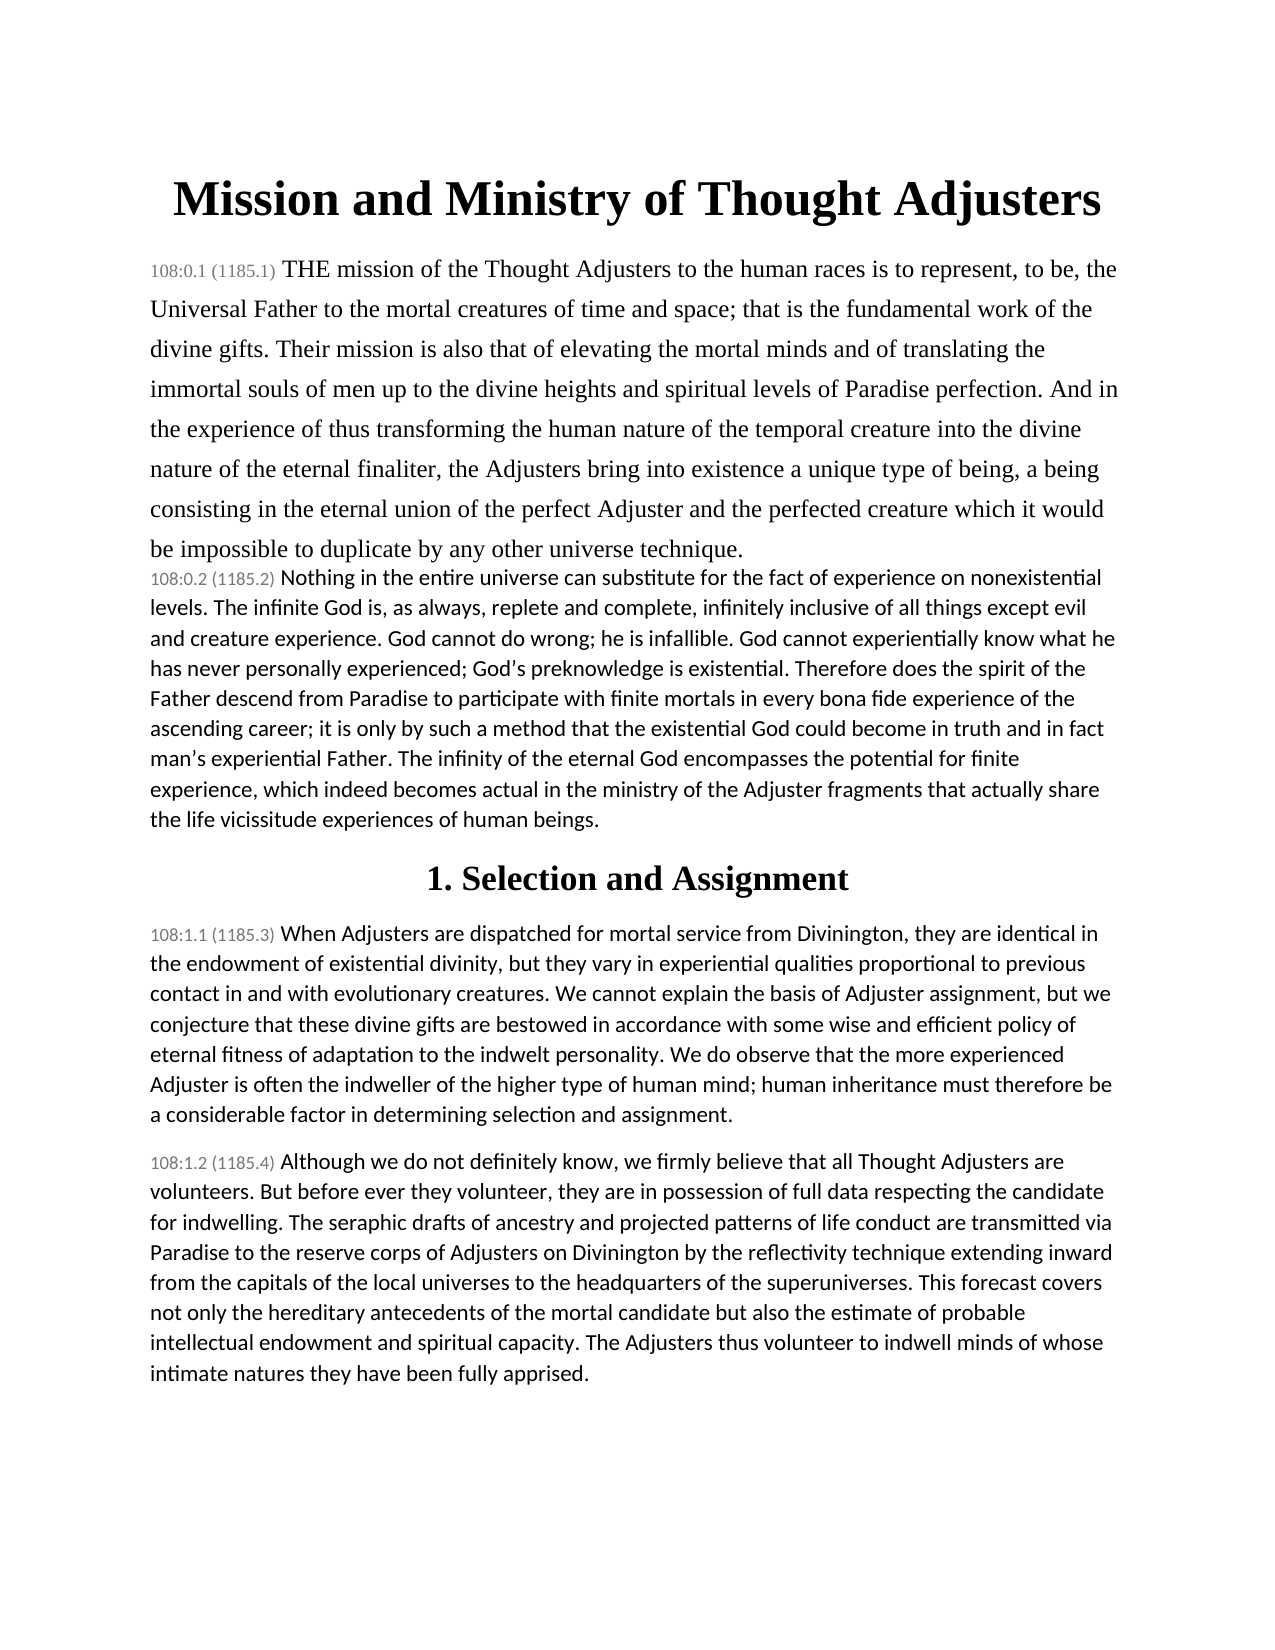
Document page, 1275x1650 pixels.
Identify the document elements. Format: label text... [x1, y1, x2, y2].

subtitle 1. Selection and Assignment [150, 821, 1125, 898]
text 108:1.1 (1185.3) When Adjusters are dispatched for mortal service from Divinington, they are identical in the endowment of existential divinity, but they vary in experiential qualities proportional to previous contact in and with evolutionary creatures. We cannot explain the basis of Adjuster assignment, but we conjecture that these divine gifts are bestowed in accordance with some wise and efficient policy of eternal fitness of adaptation to the indwelt personality. We do observe that the more experienced Adjuster is often the indweller of the higher type of human mind; human inheritance must therefore be a considerable factor in determining selection and assignment. [150, 919, 1125, 1128]
text 108:0.1 (1185.1) THE mission of the Thought Adjusters to the human races is to represent, to be, the Universal Father to the mortal creatures of time and space; that is the fundamental work of the divine gifts. Their mission is also that of elevating the mortal minds and of translating the immortal souls of men up to the divine heights and spiritual levels of Paradise perfection. And in the experience of thus transforming the human nature of the temporal creature into the divine nature of the eternal finaliter, the Adjusters bring into existence a unique type of being, a being consisting in the eternal union of the perfect Adjuster and the perfected creature which it would be impossible to duplicate by any other universe technique. [150, 243, 1125, 563]
text 108:0.2 (1185.2) Nothing in the entire universe can substitute for the fact of experience on nonexistential levels. The infinite God is, as always, replete and complete, infinitely inclusive of all things except evil and creature experience. God cannot do wrong; he is infallible. God cannot experientially know what he has never personally experienced; God’s preknowledge is existential. Therefore does the spirit of the Father descend from Paradise to participate with finite mortals in every bona fide experience of the ascending career; it is only by such a method that the existential God could become in truth and in fact man’s experiential Father. The infinity of the eternal God encompasses the potential for finite experience, which indeed becomes actual in the ministry of the Adjuster fragments that actually share the life vicissitude experiences of human beings. [150, 563, 1125, 821]
text 108:1.2 (1185.4) Although we do not definitely know, we firmly believe that all Thought Adjusters are volunteers. But before ever they volunteer, they are in possession of full data respecting the candidate for indwelling. The seraphic drafts of ancestry and projected patterns of life conduct are transmitted via Paradise to the reserve corps of Adjusters on Divinington by the reflectivity technique extending inward from the capitals of the local universes to the headquarters of the superuniverses. This forecast covers not only the hereditary antecedents of the mortal candidate but also the estimate of probable intellectual endowment and spiritual capacity. The Adjusters thus volunteer to indwell minds of whose intimate natures they have been fully apprised. [150, 1147, 1125, 1387]
subtitle Mission and Ministry of Thought Adjusters [150, 167, 1125, 227]
